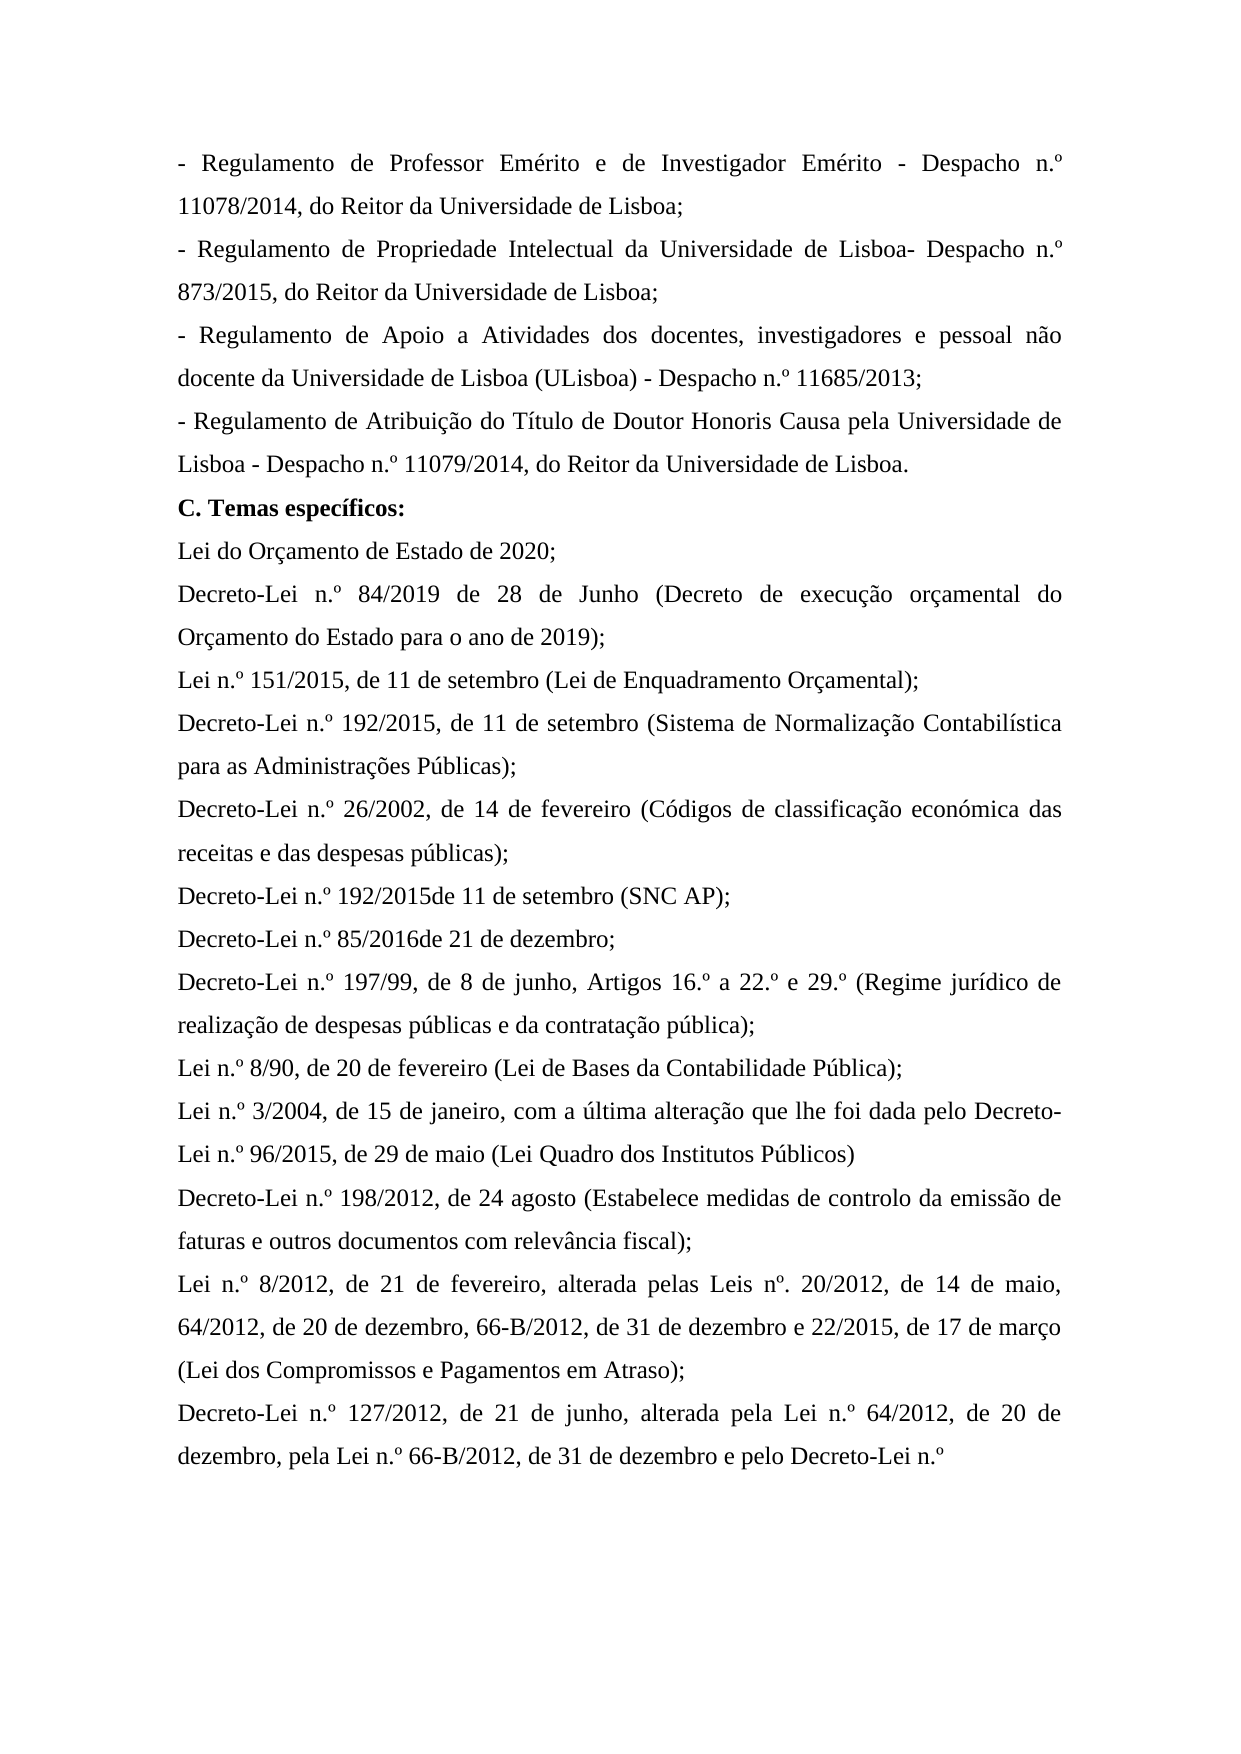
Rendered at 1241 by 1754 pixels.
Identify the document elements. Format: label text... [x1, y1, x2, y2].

text - Regulamento de Apoio a Atividades dos docentes, investigadores e pessoal não docente da Universidade de Lisboa (ULisboa) - Despacho n.º 11685/2013; [177, 320, 1063, 392]
text Decreto-Lei n.º 192/2015de 11 de setembro (SNC AP); [177, 881, 1063, 909]
text Lei n.º 3/2004, de 15 de janeiro, com a última alteração que lhe foi dada pelo Decreto-Lei n.º 96/2015, de 29 de maio (Lei Quadro dos Institutos Públicos) [177, 1096, 1063, 1168]
text Decreto-Lei n.º 192/2015, de 11 de setembro (Sistema de Normalização Contabilística para as Administrações Públicas); [177, 708, 1063, 780]
text Decreto-Lei n.º 197/99, de 8 de junho, Artigos 16.º a 22.º e 29.º (Regime jurídico de realização de despesas públicas e da contratação pública); [177, 967, 1063, 1039]
text C. Temas específicos: [177, 493, 1063, 521]
text Decreto-Lei n.º 84/2019 de 28 de Junho (Decreto de execução orçamental do Orçamento do Estado para o ano de 2019); [177, 579, 1063, 651]
text Lei do Orçamento de Estado de 2020; [177, 536, 1063, 564]
text - Regulamento de Professor Emérito e de Investigador Emérito - Despacho n.º 11078/2014, do Reitor da Universidade de Lisboa; [177, 148, 1063, 219]
text Decreto-Lei n.º 26/2002, de 14 de fevereiro (Códigos de classificação económica das receitas e das despesas públicas); [177, 794, 1063, 866]
text Lei n.º 8/90, de 20 de fevereiro (Lei de Bases da Contabilidade Pública); [177, 1053, 1063, 1082]
text Decreto-Lei n.º 85/2016de 21 de dezembro; [177, 924, 1063, 953]
text Lei n.º 151/2015, de 11 de setembro (Lei de Enquadramento Orçamental); [177, 665, 1063, 694]
text - Regulamento de Atribuição do Título de Doutor Honoris Causa pela Universidade de Lisboa - Despacho n.º 11079/2014, do Reitor da Universidade de Lisboa. [177, 406, 1063, 478]
text Decreto-Lei n.º 127/2012, de 21 de junho, alterada pela Lei n.º 64/2012, de 20 de dezembro, pela Lei n.º 66-B/2012, de 31 de dezembro e pelo Decreto-Lei n.º [177, 1398, 1063, 1470]
text Lei n.º 8/2012, de 21 de fevereiro, alterada pelas Leis nº. 20/2012, de 14 de maio, 64/2012, de 20 de dezembro, 66-B/2012, de 31 de dezembro e 22/2015, de 17 de março (Lei dos Compromissos e Pagamentos em Atraso); [177, 1269, 1063, 1384]
text Decreto-Lei n.º 198/2012, de 24 agosto (Estabelece medidas de controlo da emissão de faturas e outros documentos com relevância fiscal); [177, 1183, 1063, 1254]
text - Regulamento de Propriedade Intelectual da Universidade de Lisboa- Despacho n.º 873/2015, do Reitor da Universidade de Lisboa; [177, 234, 1063, 306]
